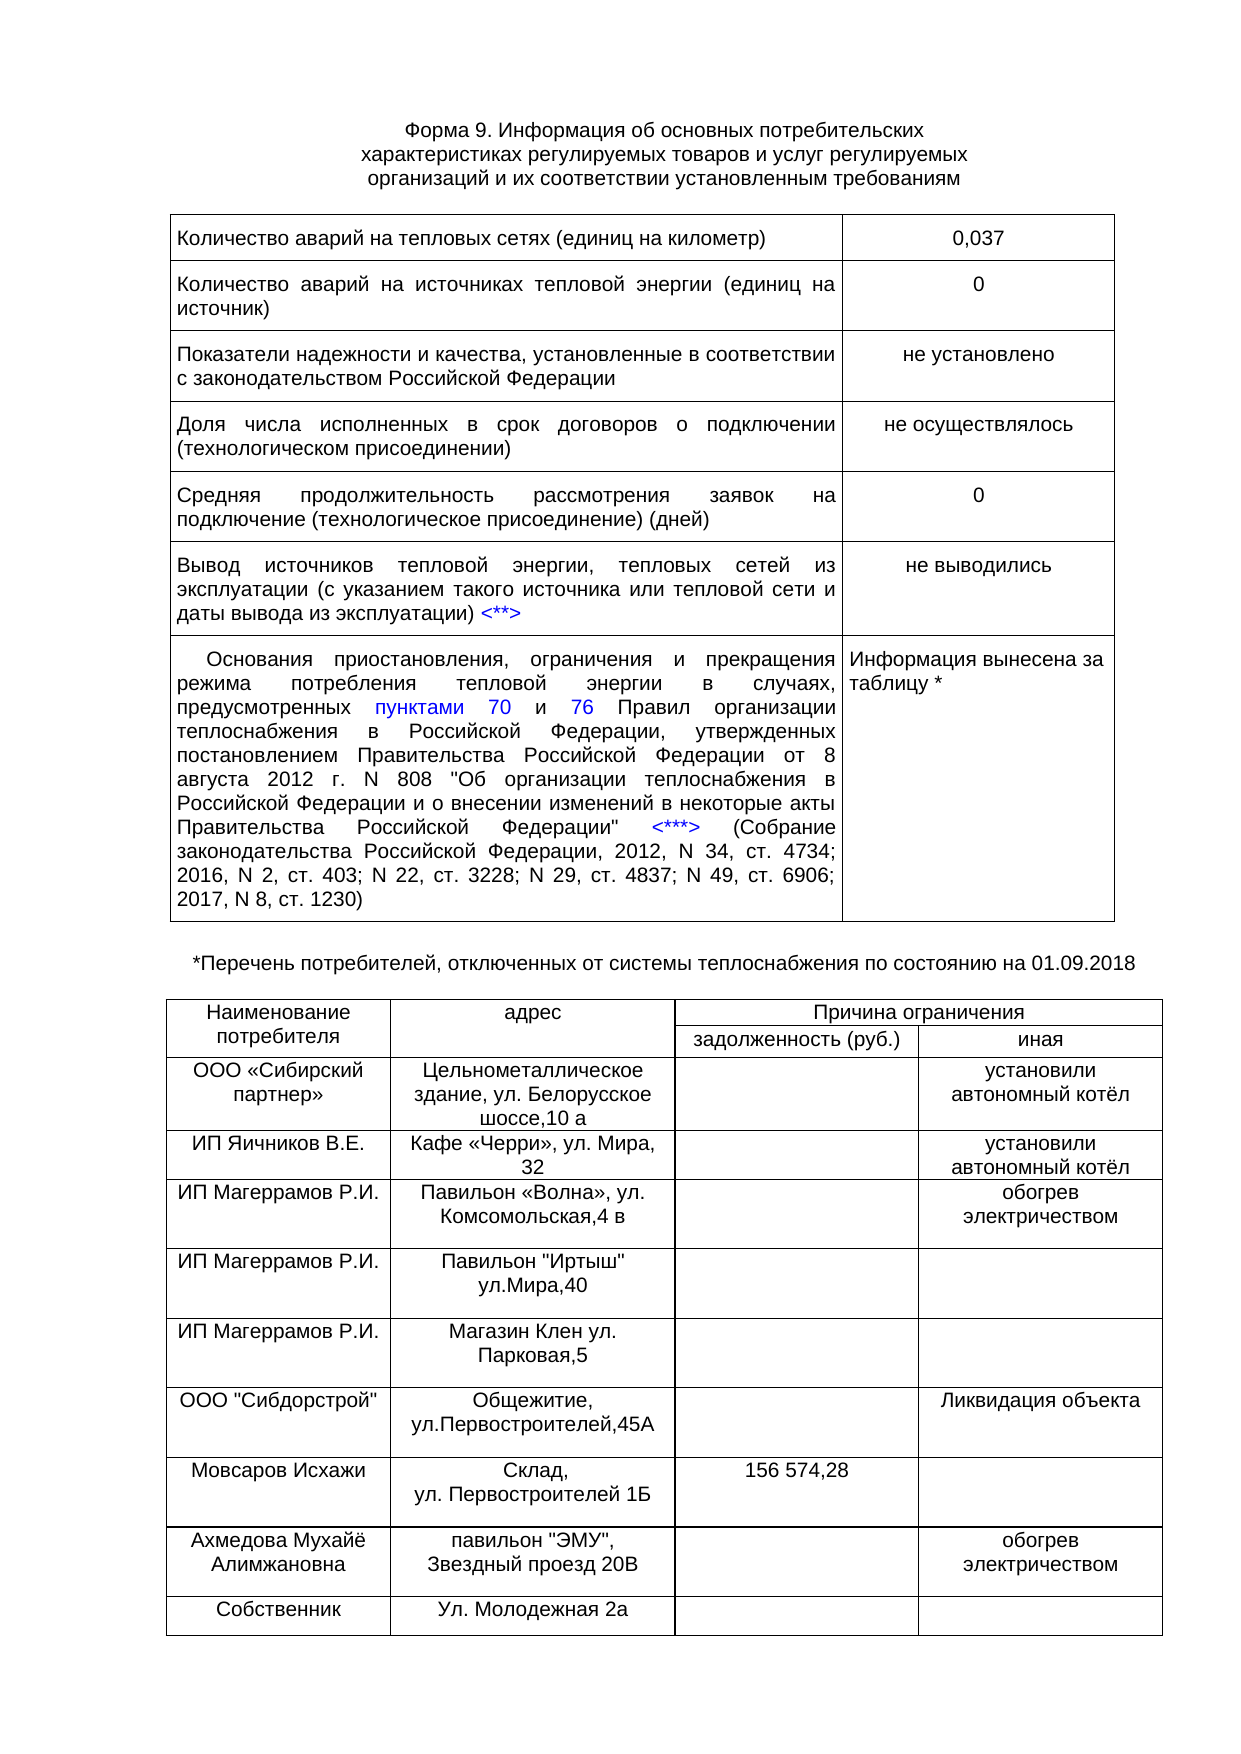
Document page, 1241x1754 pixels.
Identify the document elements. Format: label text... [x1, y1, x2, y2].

table_cell ИП Магеррамов Р.И. [167, 1180, 390, 1248]
table_cell [919, 1597, 1162, 1635]
table_cell Информация вынесена за таблицу * [843, 636, 1114, 921]
table_cell 0 [843, 261, 1114, 330]
table_cell Ликвидация объекта [919, 1388, 1162, 1457]
table_cell ИП Яичников В.Е. [167, 1131, 390, 1178]
table_cell [676, 1249, 918, 1318]
table_cell иная [919, 1026, 1162, 1057]
table_cell Ахмедова Мухайё Алимжановна [167, 1528, 390, 1596]
table_cell павильон "ЭМУ", Звездный проезд 20В [391, 1528, 674, 1596]
table_header Наименование потребителя [167, 1000, 390, 1057]
table_cell [676, 1180, 918, 1248]
table_cell Склад, ул. Первостроителей 1Б [391, 1458, 674, 1526]
table_cell 0 [843, 472, 1114, 541]
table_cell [167, 1597, 390, 1635]
table_cell Доля числа исполненных в срок договоров о подключении (технологическом присоединении) [171, 402, 842, 471]
table_cell [676, 1131, 918, 1178]
table_cell Магазин Клен ул. Парковая,5 [391, 1319, 674, 1387]
table_cell [676, 1319, 918, 1387]
table_cell [676, 1058, 918, 1129]
table_cell [919, 1458, 1162, 1526]
table_cell не выводились [843, 542, 1114, 635]
table_cell Мовсаров Исхажи [167, 1458, 390, 1526]
table_cell не установлено [843, 331, 1114, 401]
table_cell ООО «Сибирский партнер» [167, 1058, 390, 1129]
table_cell [676, 1597, 918, 1635]
table_cell Общежитие, ул.Первостроителей,45А [391, 1388, 674, 1457]
table_header Причина ограничения [676, 1000, 1162, 1025]
table_cell установили автономный котёл [919, 1131, 1162, 1178]
table_cell ООО "Сибдорстрой" [167, 1388, 390, 1457]
table_cell ИП Магеррамов Р.И. [167, 1249, 390, 1318]
table_cell Показатели надежности и качества, установленные в соответствии с законодательством Российской Федерации [171, 331, 842, 401]
table_cell Средняя продолжительность рассмотрения заявок на подключение (технологическое присоединение) (дней) [171, 472, 842, 541]
table_header 0,037 [843, 215, 1114, 260]
table_cell обогрев электричеством [919, 1528, 1162, 1596]
table_cell Количество аварий на источниках тепловой энергии (единиц на источник) [171, 261, 842, 330]
table_header Количество аварий на тепловых сетях (единиц на километр) [171, 215, 842, 260]
table_cell установили автономный котёл [919, 1058, 1162, 1129]
table_cell Вывод источников тепловой энергии, тепловых сетей из эксплуатации (с указанием такого источника или тепловой сети и даты вывода из эксплуатации) <**> [171, 542, 842, 635]
table_cell не осуществлялось [843, 402, 1114, 471]
table_cell Ул. Молодежная 2а [391, 1597, 674, 1635]
table_cell Павильон «Волна», ул. Комсомольская,4 в [391, 1180, 674, 1248]
text организаций и их соответствии установленным требованиям [177, 166, 1152, 190]
table_cell [919, 1319, 1162, 1387]
table_header адрес [391, 1000, 674, 1057]
table_cell 156 574,28 [676, 1458, 918, 1526]
text *Перечень потребителей, отключенных от системы теплоснабжения по состоянию на 01.09.2018 [177, 951, 1152, 975]
table_cell [919, 1249, 1162, 1318]
table_cell обогрев электричеством [919, 1180, 1162, 1248]
table_cell Кафе «Черри», ул. Мира, 32 [391, 1131, 674, 1178]
table_cell Павильон "Иртыш" ул.Мира,40 [391, 1249, 674, 1318]
text характеристиках регулируемых товаров и услуг регулируемых [177, 142, 1152, 166]
table_cell [676, 1528, 918, 1596]
text Форма 9. Информация об основных потребительских [177, 118, 1152, 142]
table_cell [676, 1388, 918, 1457]
table_cell ИП Магеррамов Р.И. [167, 1319, 390, 1387]
table_cell Цельнометаллическое здание, ул. Белорусское шоссе,10 а [391, 1058, 674, 1129]
table_cell Основания приостановления, ограничения и прекращения режима потребления тепловой энергии в случаях, предусмотренных пунктами 70 и 76 Правил организации теплоснабжения в Российской Федерации, утвержденных постановлением Правительства Российской Федерации от 8 августа 2012 г. N 808 "Об организации теплоснабжения в Российской Федерации и о внесении изменений в некоторые акты Правительства Российской Федерации" <***> (Собрание законодательства Российской Федерации, 2012, N 34, ст. 4734; 2016, N 2, ст. 403; N 22, ст. 3228; N 29, ст. 4837; N 49, ст. 6906; 2017, N 8, ст. 1230) [171, 636, 842, 921]
table_cell задолженность (руб.) [676, 1026, 918, 1057]
